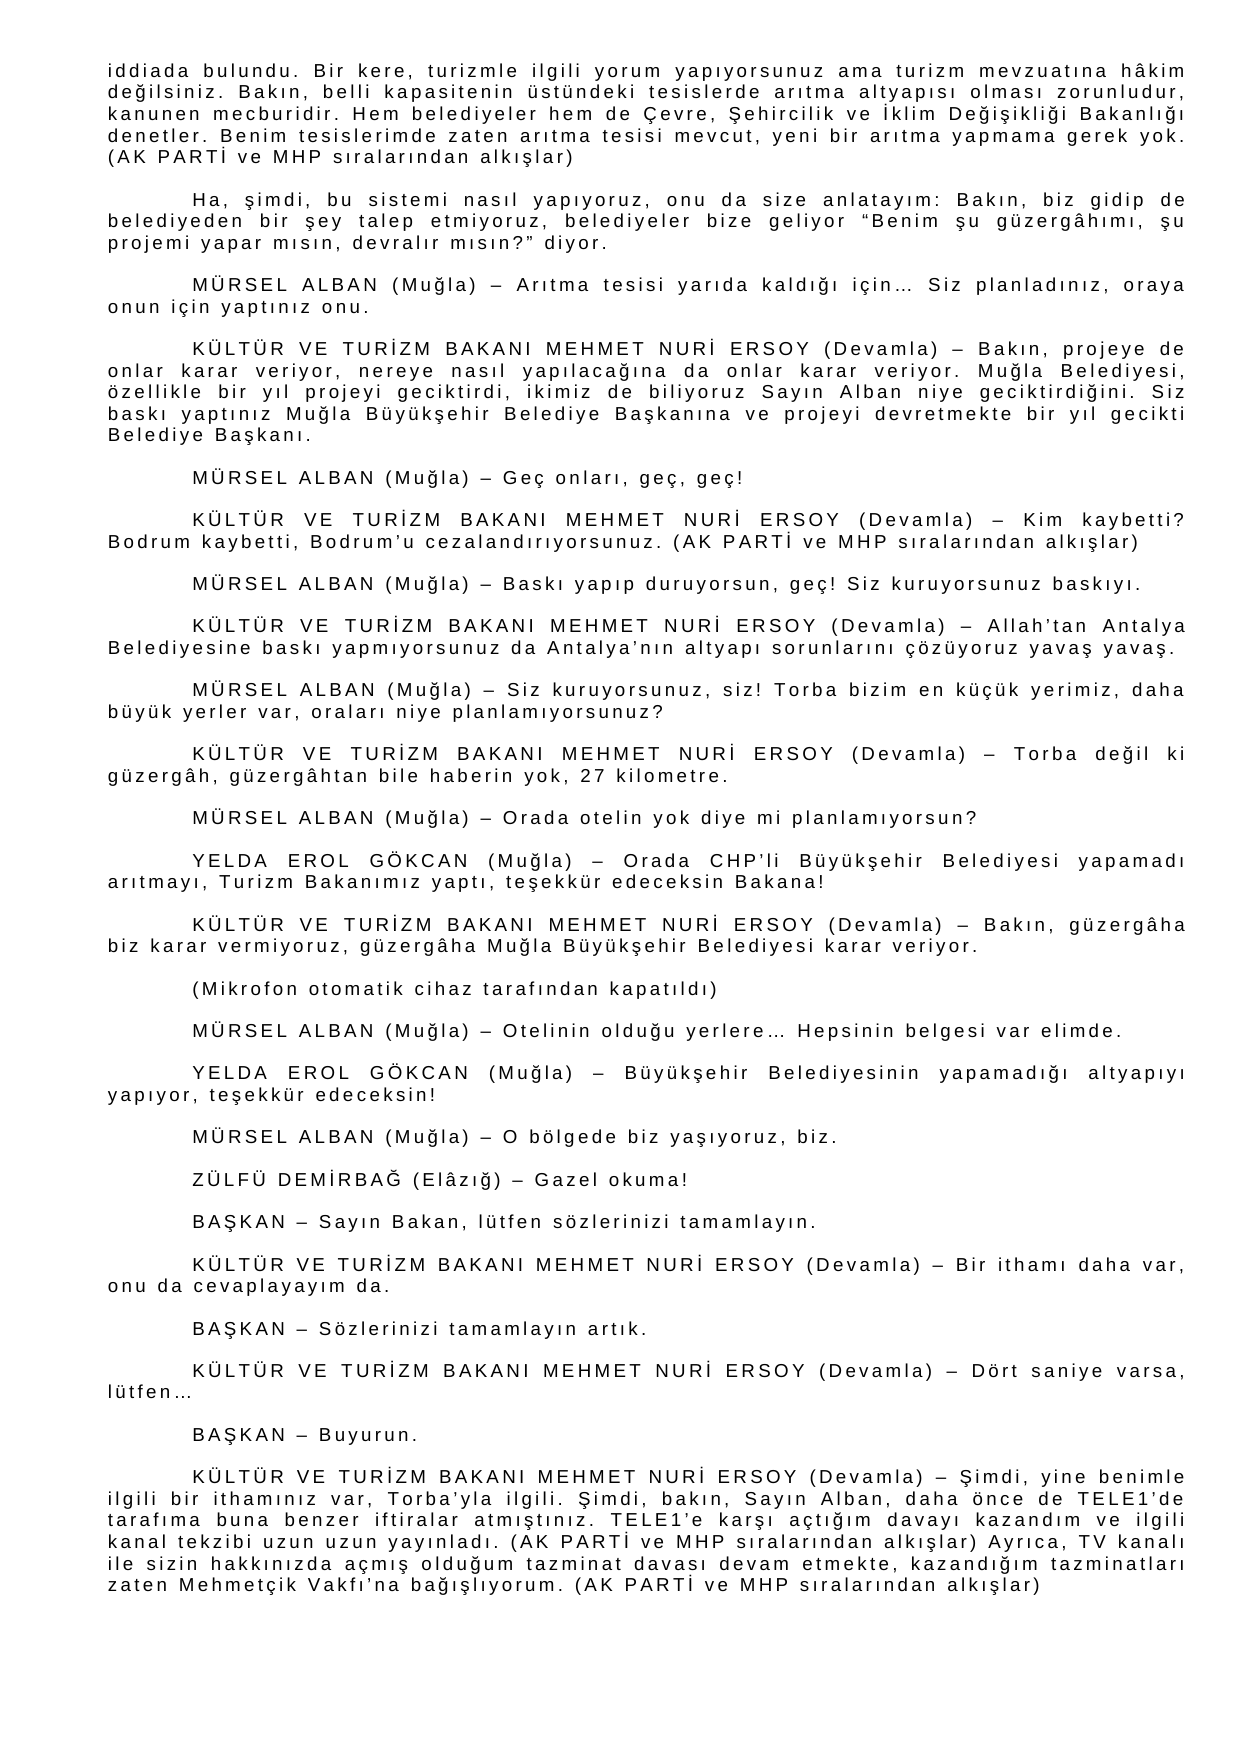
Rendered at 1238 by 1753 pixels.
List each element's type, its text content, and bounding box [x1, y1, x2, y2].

text KÜLTÜR VE TURİZM BAKANI MEHMET NURİ ERSOY (Devamla) – Şimdi, yine benimle ilgili bir ithamınız var, Torba’yla ilgili. Şimdi, bakın, Sayın Alban, daha önce de TELE1’de tarafıma buna benzer iftiralar atmıştınız. TELE1’e karşı açtığım davayı kazandım ve ilgili kanal tekzibi uzun uzun yayınladı. (AK PARTİ ve MHP sıralarından alkışlar) Ayrıca, TV kanalı ile sizin hakkınızda açmış olduğum tazminat davası devam etmekte, kazandığım tazminatları zaten Mehmetçik Vakfı’na bağışlıyorum. (AK PARTİ ve MHP sıralarından alkışlar) [108, 1466, 1186, 1595]
text MÜRSEL ALBAN (Muğla) – Otelinin olduğu yerlere… Hepsinin belgesi var elimde. [108, 1020, 1186, 1041]
text MÜRSEL ALBAN (Muğla) – Baskı yapıp duruyorsun, geç! Siz kuruyorsunuz baskıyı. [108, 573, 1186, 594]
text KÜLTÜR VE TURİZM BAKANI MEHMET NURİ ERSOY (Devamla) – Dört saniye varsa, lütfen… [108, 1360, 1186, 1403]
text YELDA EROL GÖKCAN (Muğla) – Orada CHP’li Büyükşehir Belediyesi yapamadı arıtmayı, Turizm Bakanımız yaptı, teşekkür edeceksin Bakana! [108, 849, 1186, 893]
text MÜRSEL ALBAN (Muğla) – Orada otelin yok diye mi planlamıyorsun? [108, 807, 1186, 829]
text KÜLTÜR VE TURİZM BAKANI MEHMET NURİ ERSOY (Devamla) – Torba değil ki güzergâh, güzergâhtan bile haberin yok, . [108, 743, 1186, 786]
text KÜLTÜR VE TURİZM BAKANI MEHMET NURİ ERSOY (Devamla) – Bir ithamı daha var, onu da cevaplayayım da. [108, 1253, 1186, 1296]
text KÜLTÜR VE TURİZM BAKANI MEHMET NURİ ERSOY (Devamla) – Allah’tan Antalya Belediyesine baskı yapmıyorsunuz da Antalya’nın altyapı sorunlarını çözüyoruz yavaş yavaş. [108, 615, 1186, 658]
text YELDA EROL GÖKCAN (Muğla) – Büyükşehir Belediyesinin yapamadığı altyapıyı yapıyor, teşekkür edeceksin! [108, 1062, 1186, 1105]
text BAŞKAN – Sayın Bakan, lütfen sözlerinizi tamamlayın. [108, 1211, 1186, 1232]
text KÜLTÜR VE TURİZM BAKANI MEHMET NURİ ERSOY (Devamla) – Kim kaybetti? Bodrum kaybetti, Bodrum’u cezalandırıyorsunuz. (AK PARTİ ve MHP sıralarından alkışlar) [108, 509, 1186, 552]
text Ha, şimdi, bu sistemi nasıl yapıyoruz, onu da size anlatayım: Bakın, biz gidip de belediyeden bir şey talep etmiyoruz, belediyeler bize geliyor “Benim şu güzergâhımı, şu projemi yapar mısın, devralır mısın?” diyor. [108, 188, 1186, 253]
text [108, 60, 1186, 167]
text MÜRSEL ALBAN (Muğla) – Siz kuruyorsunuz, siz! Torba bizim en küçük yerimiz, daha büyük yerler var, oraları niye planlamıyorsunuz? [108, 679, 1186, 722]
text BAŞKAN – Sözlerinizi tamamlayın artık. [108, 1317, 1186, 1339]
text KÜLTÜR VE TURİZM BAKANI MEHMET NURİ ERSOY (Devamla) – Bakın, projeye de onlar karar veriyor, nereye nasıl yapılacağına da onlar karar veriyor. Muğla Belediyesi, özellikle bir yıl projeyi geciktirdi, ikimiz de biliyoruz Sayın Alban niye geciktirdiğini. Siz baskı yaptınız Muğla Büyükşehir Belediye Başkanına ve projeyi devretmekte bir yıl gecikti Belediye Başkanı. [108, 338, 1186, 446]
text ZÜLFÜ DEMİRBAĞ (Elâzığ) – Gazel okuma! [108, 1168, 1186, 1190]
text KÜLTÜR VE TURİZM BAKANI MEHMET NURİ ERSOY (Devamla) – Bakın, güzergâha biz karar vermiyoruz, güzergâha Muğla Büyükşehir Belediyesi karar veriyor. [108, 913, 1186, 957]
text MÜRSEL ALBAN (Muğla) – O bölgede biz yaşıyoruz, biz. [108, 1126, 1186, 1148]
text BAŞKAN – Buyurun. [108, 1424, 1186, 1445]
text MÜRSEL ALBAN (Muğla) – Geç onları, geç, geç! [108, 466, 1186, 488]
text (Mikrofon otomatik cihaz tarafından kapatıldı) [108, 977, 1186, 999]
text MÜRSEL ALBAN (Muğla) – Arıtma tesisi yarıda kaldığı için… Siz planladınız, oraya onun için yaptınız onu. [108, 274, 1186, 317]
